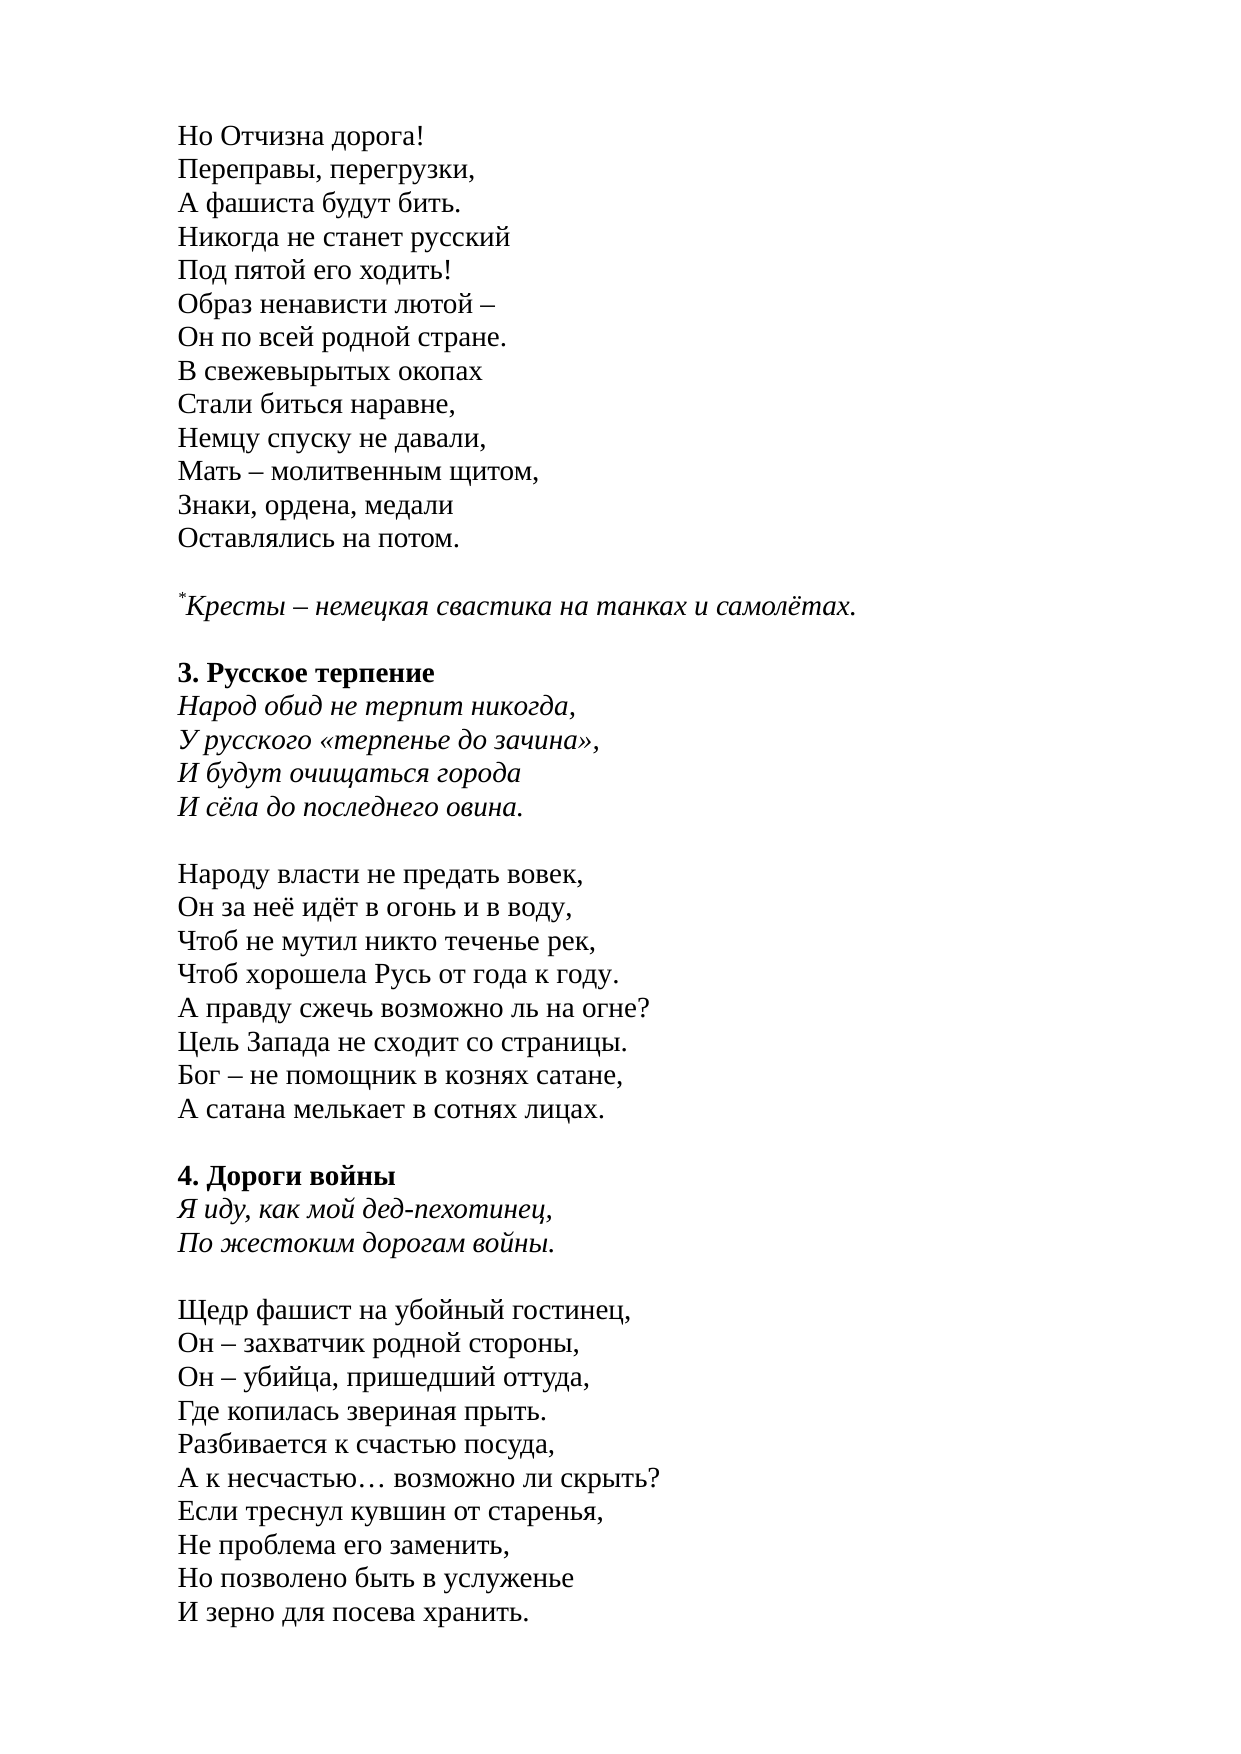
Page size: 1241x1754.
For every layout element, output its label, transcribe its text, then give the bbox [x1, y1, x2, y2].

text Никогда не станет русский [177, 219, 1152, 252]
text Чтоб не мутил никто теченье рек, [177, 923, 1152, 957]
text А фашиста будут бить. [177, 185, 1152, 219]
text И будут очищаться города [177, 755, 1152, 789]
text И зерно для посева хранить. [177, 1594, 1152, 1627]
text Он – захватчик родной стороны, [177, 1326, 1152, 1359]
text Он – убийца, пришедший оттуда, [177, 1359, 1152, 1393]
text И сёла до последнего овина. [177, 789, 1152, 822]
text А к несчастью… возможно ли скрыть? [177, 1460, 1152, 1493]
text Под пятой его ходить! [177, 252, 1152, 286]
text Знаки, ордена, медали [177, 487, 1152, 521]
text У русского «терпенье до зачина», [177, 722, 1152, 755]
text А сатана мелькает в сотнях лицах. [177, 1091, 1152, 1124]
text Немцу спуску не давали, [177, 420, 1152, 453]
text Но позволено быть в услуженье [177, 1560, 1152, 1594]
text Народ обид не терпит никогда, [177, 688, 1152, 722]
text Образ ненависти лютой – [177, 286, 1152, 319]
text Цель Запада не сходит со страницы. [177, 1024, 1152, 1057]
text Разбивается к счастью посуда, [177, 1426, 1152, 1460]
text *Кресты – немецкая свастика на танках и самолётах. [177, 588, 1152, 621]
text Стали биться наравне, [177, 386, 1152, 420]
text Чтоб хорошела Русь от года к году. [177, 957, 1152, 990]
text А правду сжечь возможно ль на огне? [177, 990, 1152, 1024]
text Он по всей родной стране. [177, 319, 1152, 353]
text Щедр фашист на убойный гостинец, [177, 1292, 1152, 1326]
text В свежевырытых окопах [177, 353, 1152, 386]
text 4. Дороги войны [177, 1158, 1152, 1191]
text Не проблема его заменить, [177, 1527, 1152, 1560]
text Бог – не помощник в кознях сатане, [177, 1057, 1152, 1091]
text Мать – молитвенным щитом, [177, 453, 1152, 487]
text Он за неё идёт в огонь и в воду, [177, 889, 1152, 923]
text Переправы, перегрузки, [177, 152, 1152, 185]
text Но Отчизна дорога! [177, 118, 1152, 152]
text Где копилась звериная прыть. [177, 1393, 1152, 1426]
text Оставлялись на потом. [177, 521, 1152, 554]
text По жестоким дорогам войны. [177, 1225, 1152, 1258]
text Я иду, как мой дед-пехотинец, [177, 1191, 1152, 1225]
text 3. Русское терпение [177, 655, 1152, 688]
text Если треснул кувшин от старенья, [177, 1493, 1152, 1527]
text Народу власти не предать вовек, [177, 856, 1152, 889]
